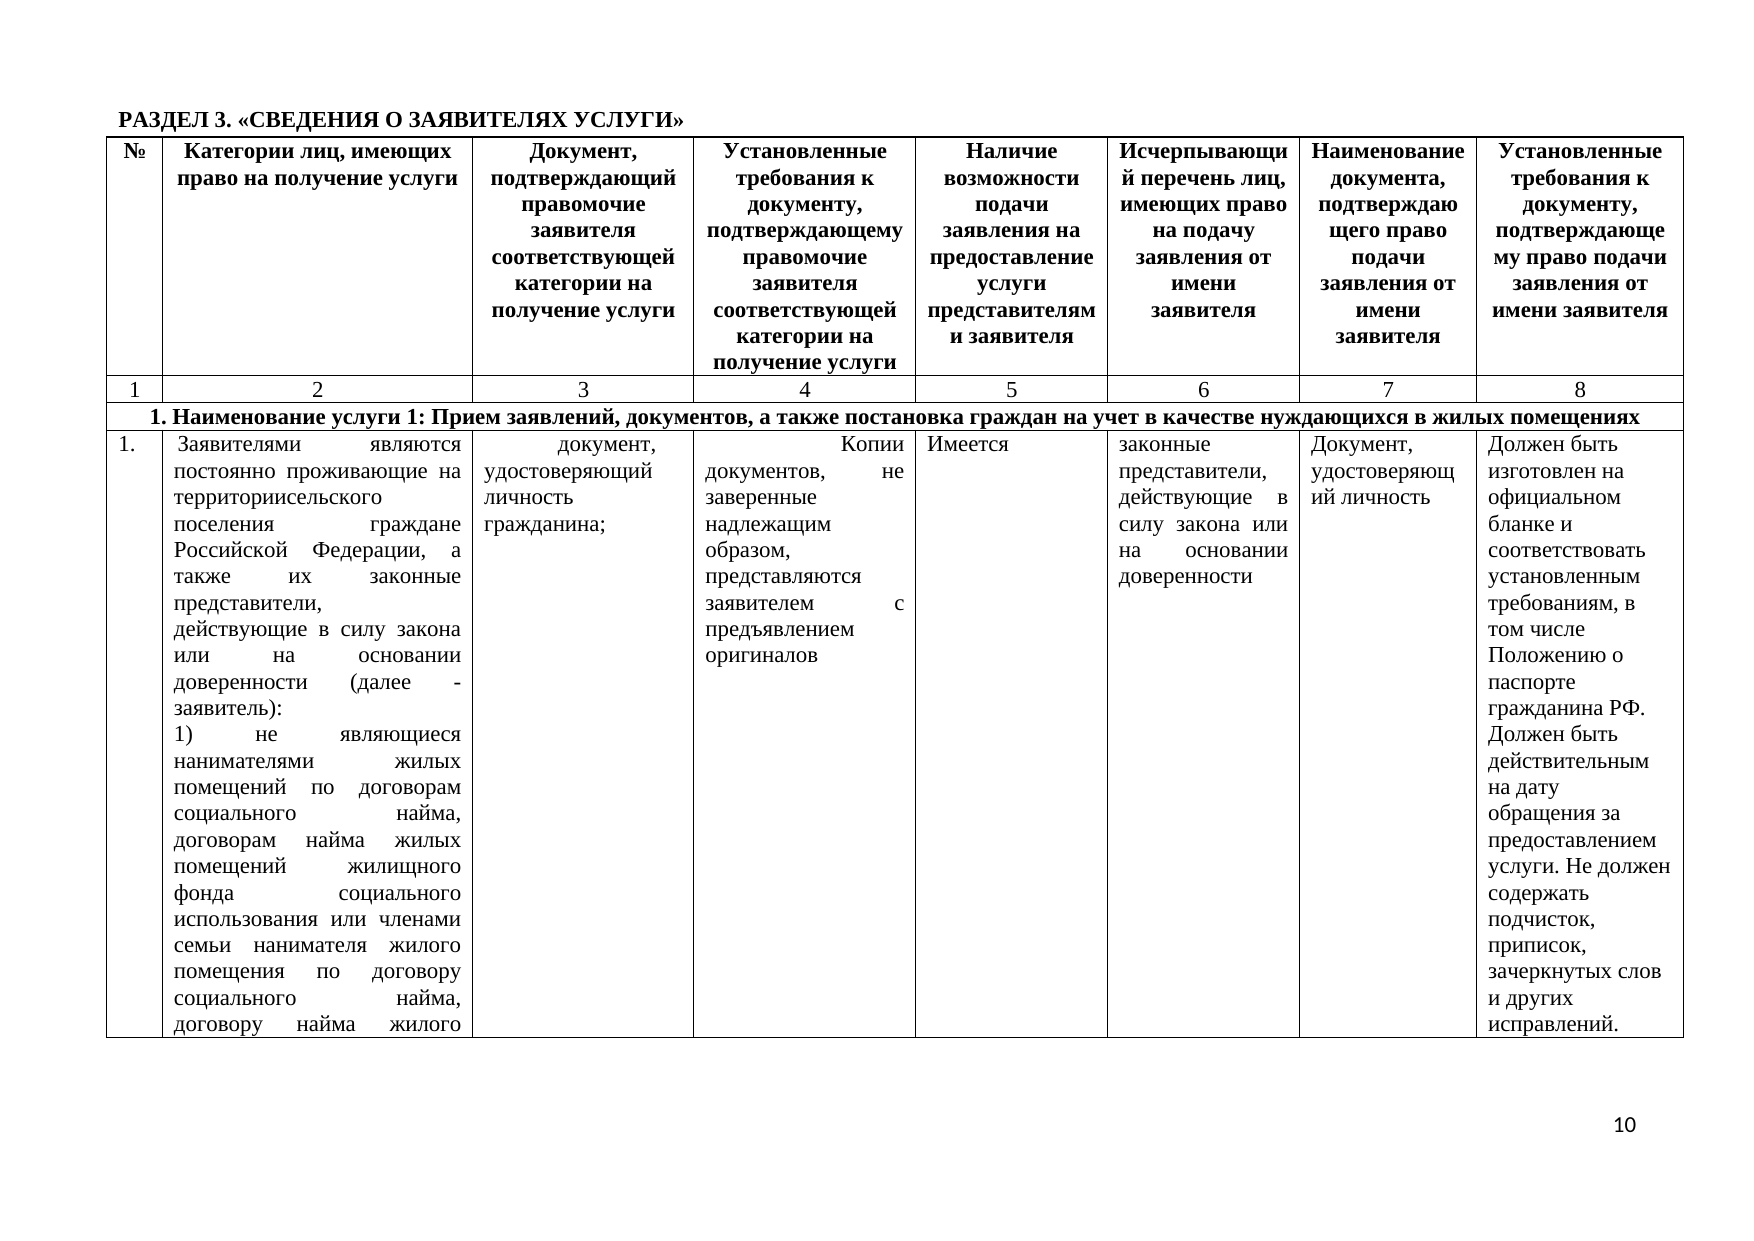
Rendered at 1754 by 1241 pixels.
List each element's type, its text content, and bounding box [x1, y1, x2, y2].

table_header Установленные требования к документу, подтверждающему правомочие заявителя соответствующей категории на получение услуги [694, 138, 915, 375]
table_header Установленные требования к документу, подтверждающему право подачи заявления от имени заявителя [1477, 138, 1683, 375]
table_header Документ, подтверждающий правомочие заявителя соответствующей категории на получение услуги [473, 138, 693, 375]
table_cell 1 [107, 376, 162, 402]
table_cell 4 [694, 376, 915, 402]
table_cell 6 [1108, 376, 1299, 402]
table_cell Документ, удостоверяющий личность [1300, 431, 1476, 1037]
text РАЗДЕЛ 3. «СВЕДЕНИЯ О ЗАЯВИТЕЛЯХ УСЛУГИ» [118, 106, 1636, 133]
table_cell 8 [1477, 376, 1683, 402]
table_header № [107, 138, 162, 375]
table_header Исчерпывающий перечень лиц, имеющих право на подачу заявления от имени заявителя [1108, 138, 1299, 375]
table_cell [694, 431, 915, 1037]
table_cell 5 [916, 376, 1107, 402]
table_cell 3 [473, 376, 693, 402]
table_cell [473, 431, 693, 1037]
table_header Наименование документа, подтверждающего право подачи заявления от имени заявителя [1300, 138, 1476, 375]
table_cell Имеется [916, 431, 1107, 1037]
table_cell 2 [163, 376, 472, 402]
table_header Наличие возможности подачи заявления на предоставление услуги представителями заявителя [916, 138, 1107, 375]
table_cell Должен быть изготовлен на официальном бланке и соответствовать установленным требованиям, в том числе Положению о паспорте гражданина РФ. Должен быть действительным на дату обращения за предоставлением услуги. Не должен содержать подчисток, приписок, зачеркнутых слов и других исправлений. [1477, 431, 1683, 1037]
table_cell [1108, 431, 1299, 1037]
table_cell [163, 431, 472, 1037]
table_cell 7 [1300, 376, 1476, 402]
table_header Категории лиц, имеющих право на получение услуги [163, 138, 472, 375]
table_cell 1. Наименование услуги 1: Прием заявлений, документов, а также постановка граждан на учет в качестве нуждающихся в жилых помещениях [107, 403, 1683, 429]
table_cell [107, 431, 162, 1037]
